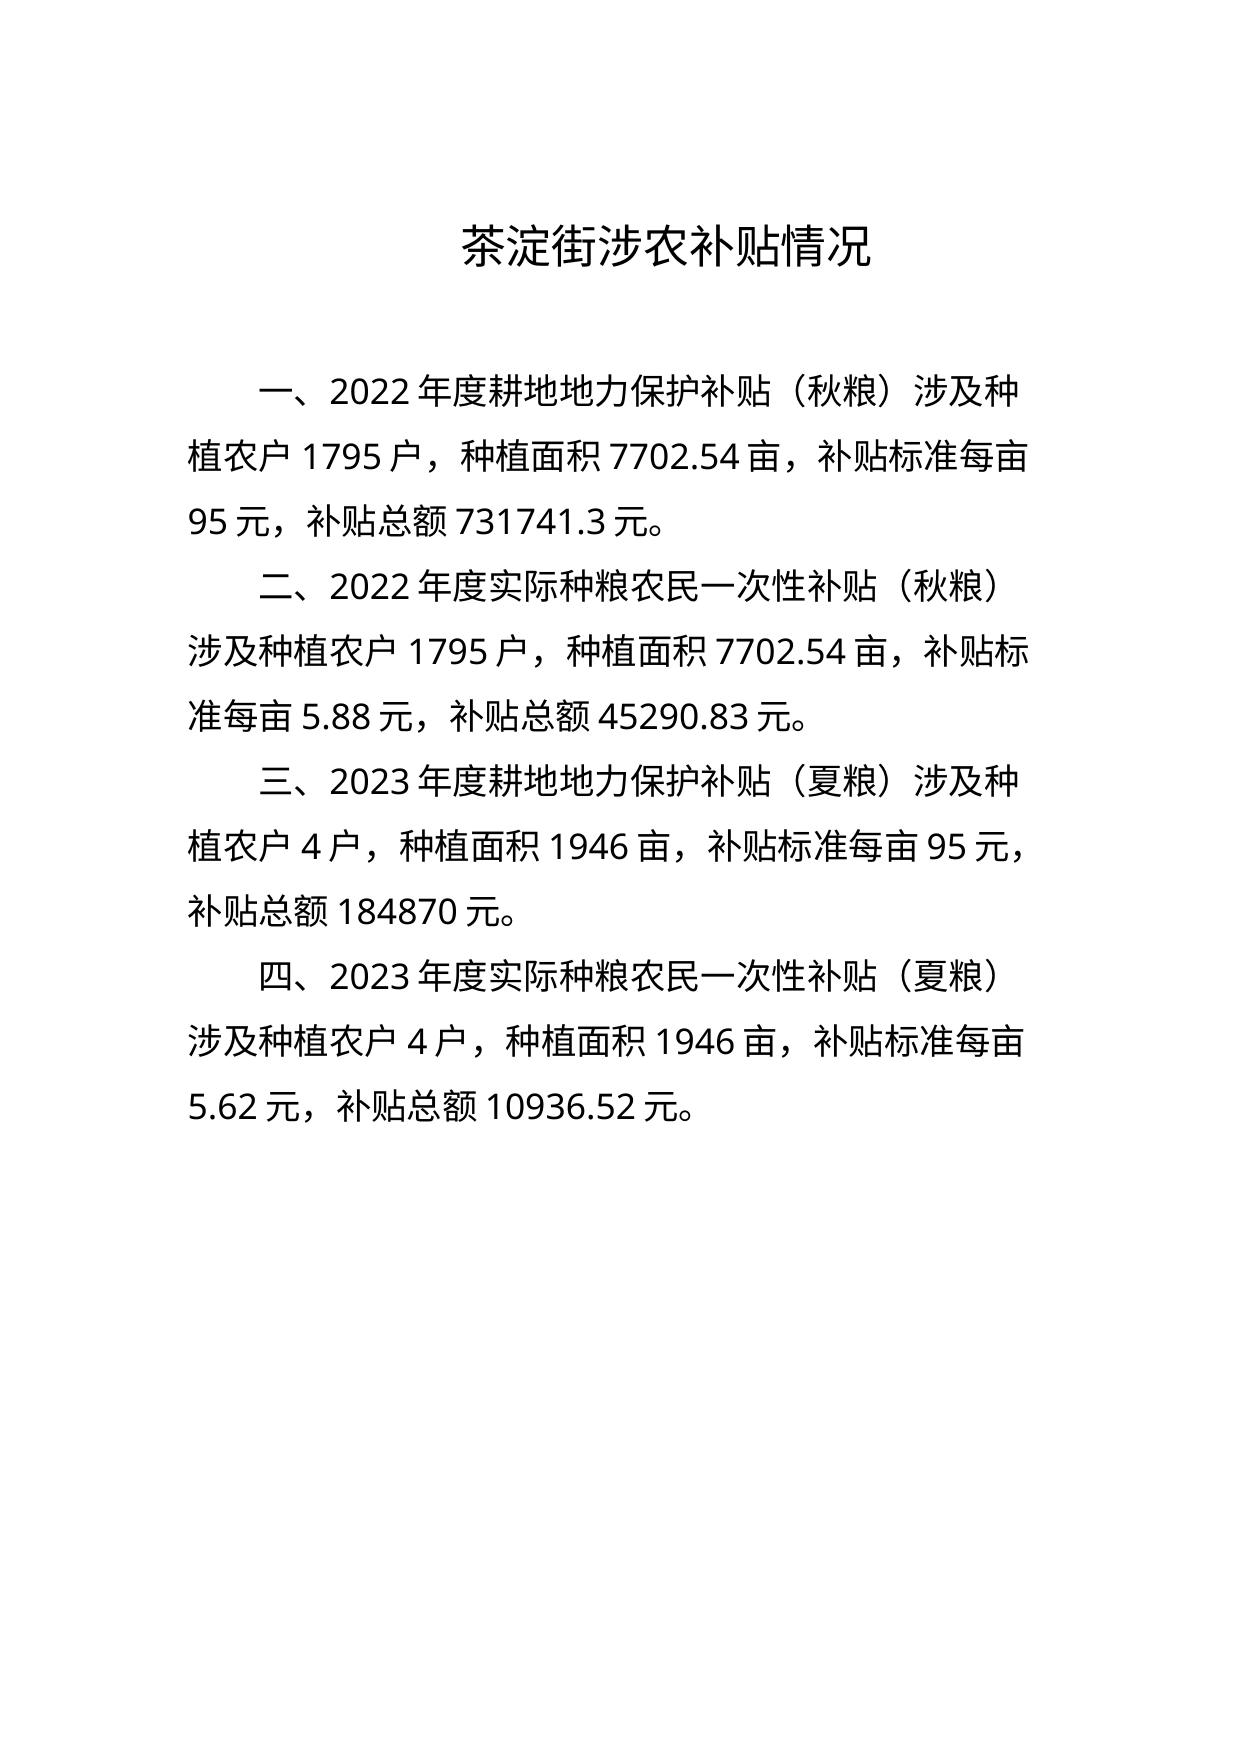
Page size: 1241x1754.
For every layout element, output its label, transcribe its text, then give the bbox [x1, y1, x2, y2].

text 一、2022年度耕地地力保护补贴（秋粮）涉及种植农户1795户，种植面积7702.54亩，补贴标准每亩95元，补贴总额731741.3元。 [187, 357, 1053, 552]
text 二、2022年度实际种粮农民一次性补贴（秋粮）涉及种植农户1795户，种植面积7702.54亩，补贴标准每亩5.88元，补贴总额45290.83元。 [187, 552, 1053, 747]
text 茶淀街涉农补贴情况 [187, 194, 1053, 292]
text 三、2023年度耕地地力保护补贴（夏粮）涉及种植农户4户，种植面积1946亩，补贴标准每亩95元，补贴总额184870元。 [187, 747, 1053, 942]
text 四、2023年度实际种粮农民一次性补贴（夏粮）涉及种植农户4户，种植面积1946亩，补贴标准每亩5.62元，补贴总额10936.52元。 [187, 942, 1053, 1137]
